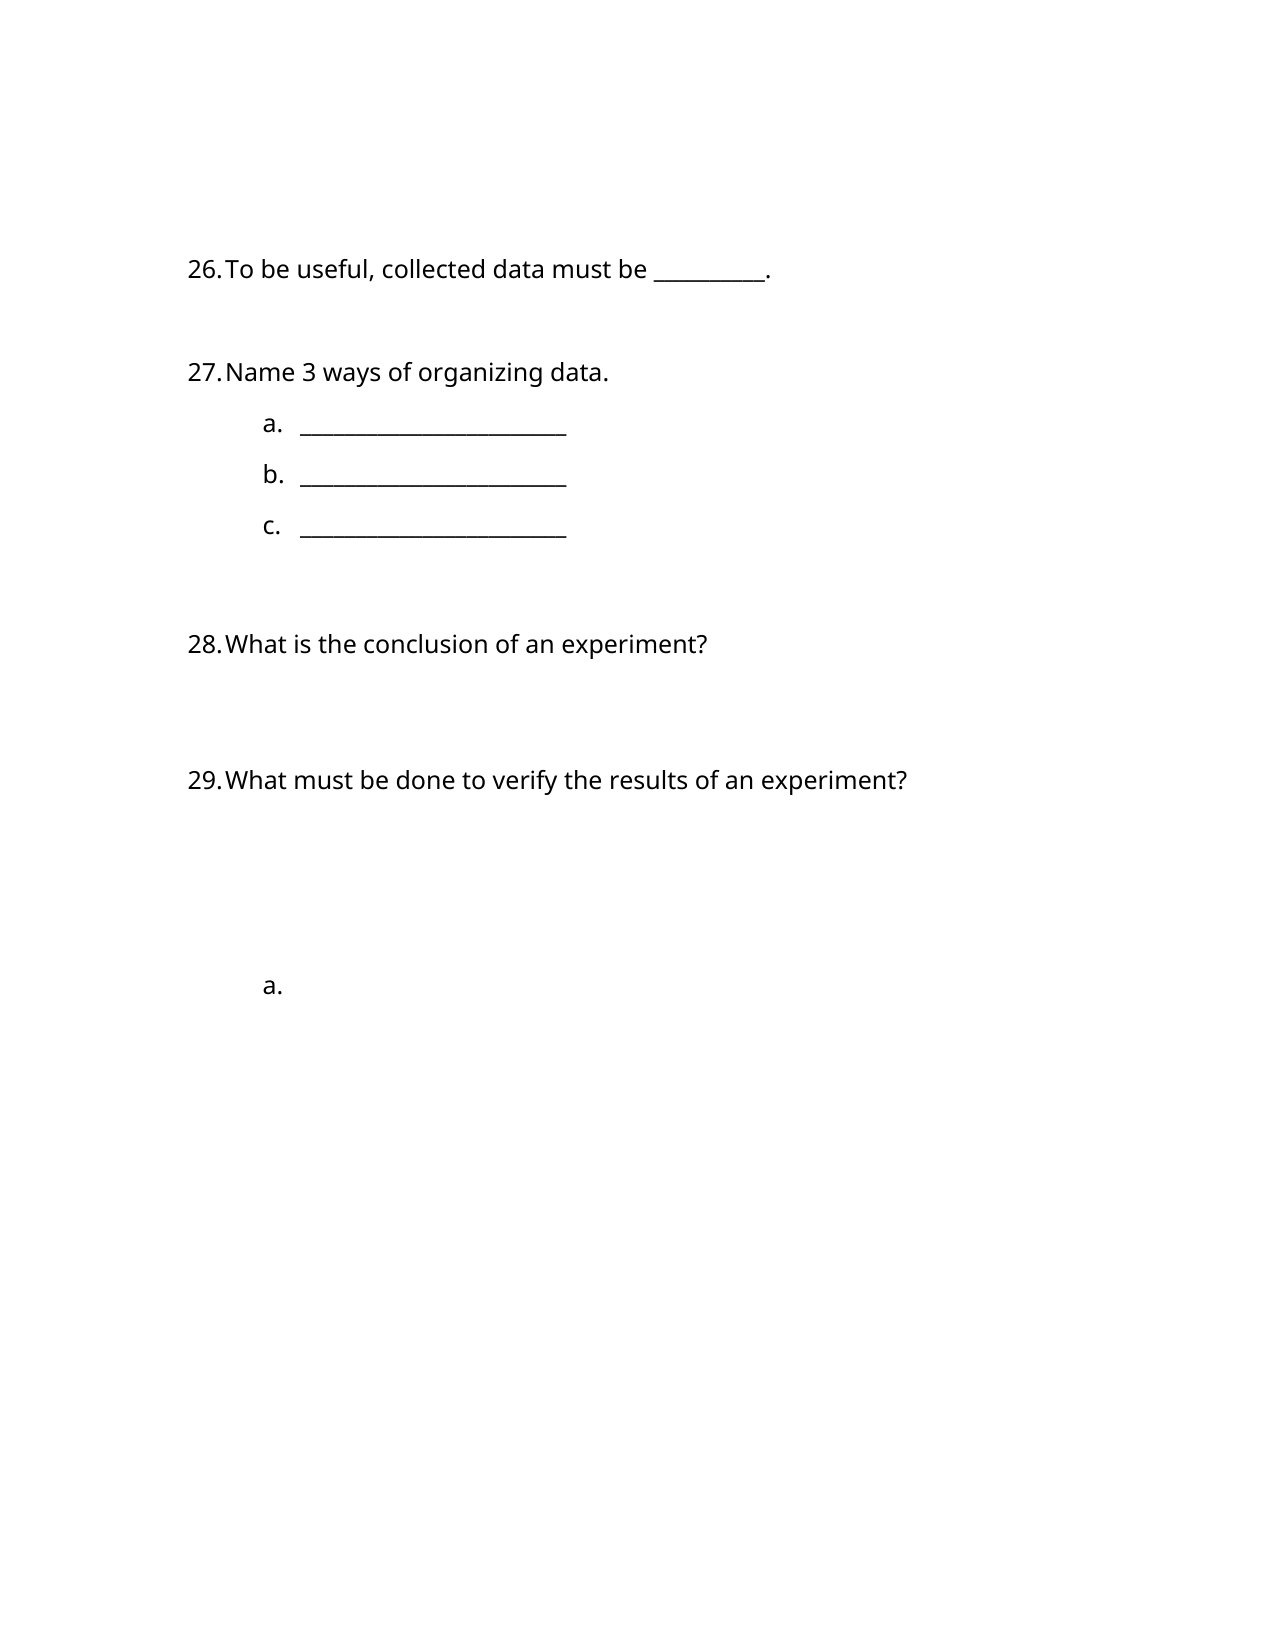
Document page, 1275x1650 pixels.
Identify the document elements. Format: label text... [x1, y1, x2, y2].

list To be useful, collected data must be __________. [187, 252, 1087, 286]
list ________________________ [262, 507, 1087, 542]
list ________________________ [262, 405, 1087, 439]
list What must be done to verify the results of an experiment? [187, 763, 1087, 797]
list ________________________ [262, 456, 1087, 491]
list Name 3 ways of organizing data. [187, 354, 1087, 388]
list What is the conclusion of an experiment? [187, 627, 1087, 661]
